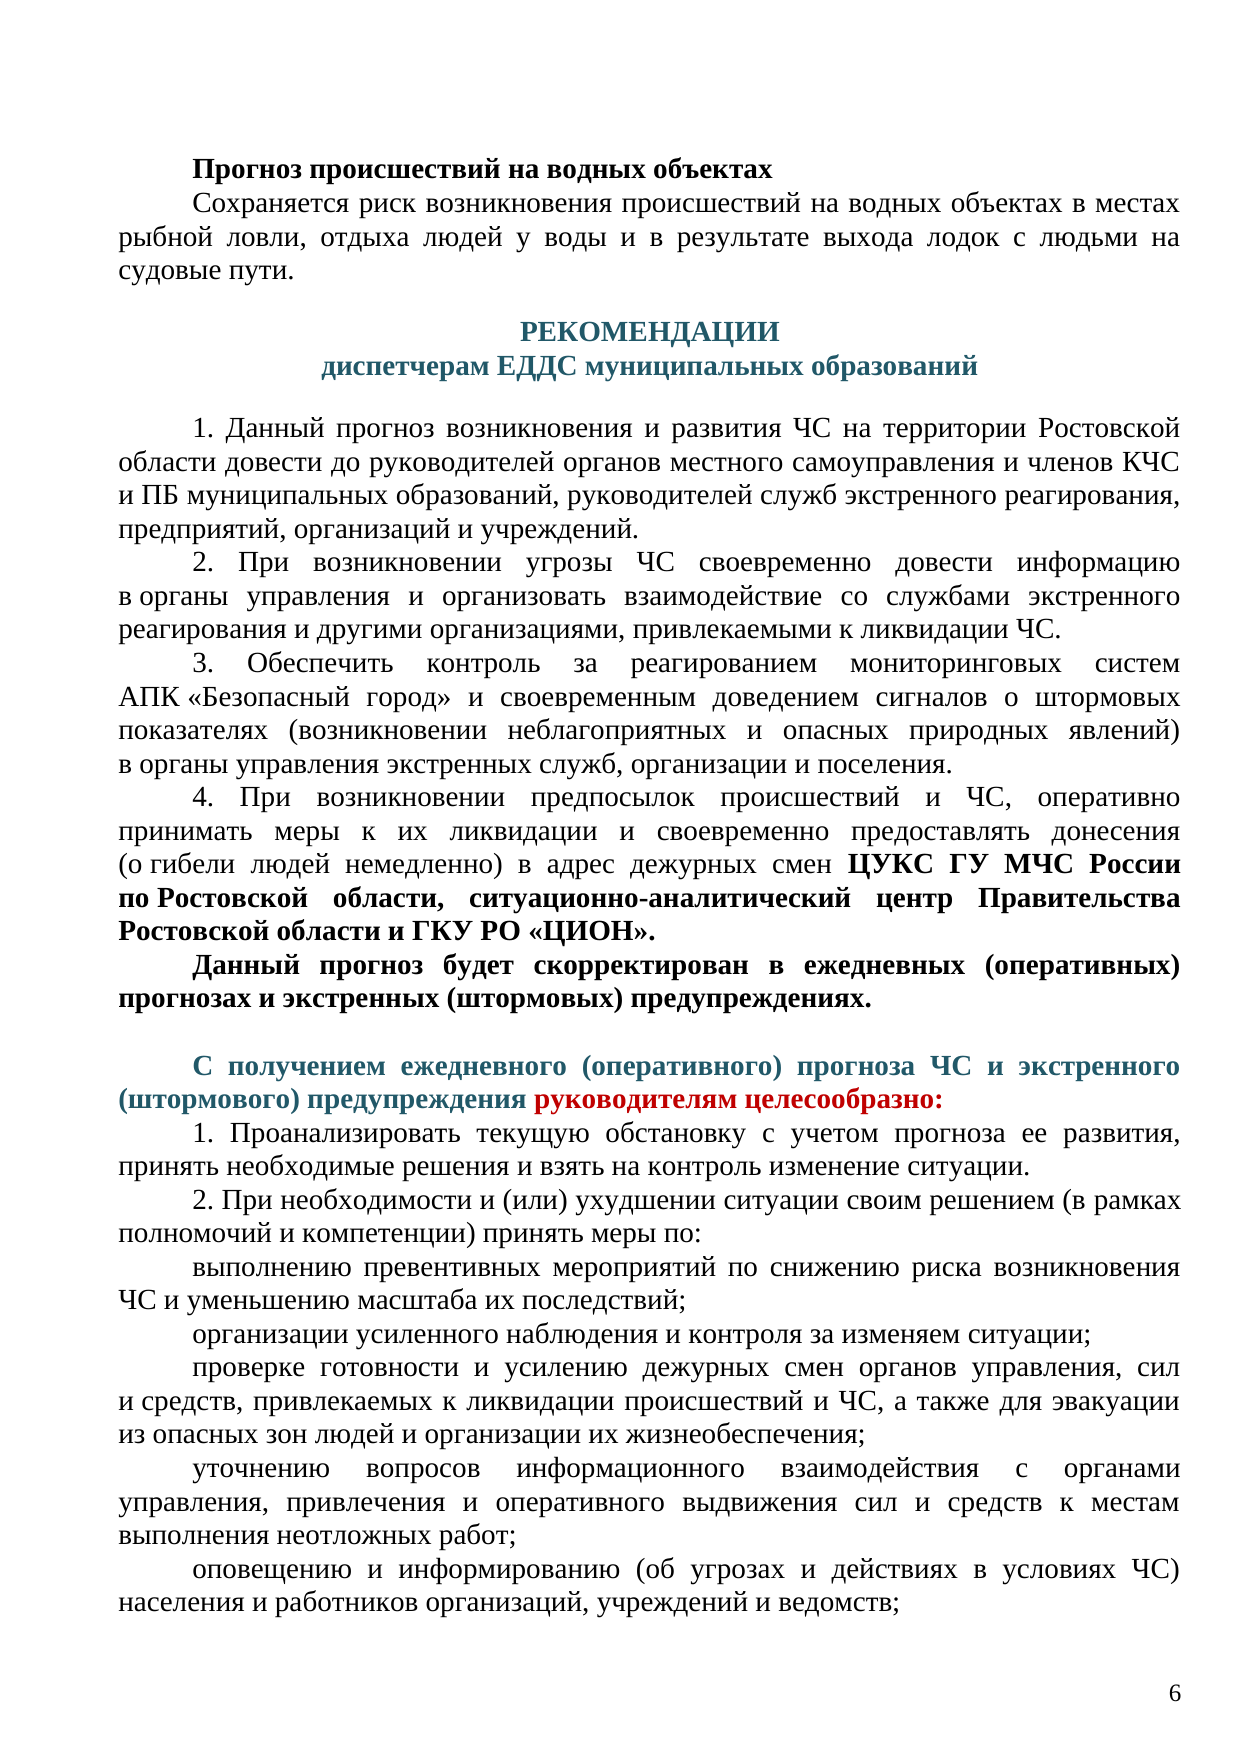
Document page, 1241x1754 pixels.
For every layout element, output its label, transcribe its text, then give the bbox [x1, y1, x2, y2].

text организации усиленного наблюдения и контроля за изменяем ситуации; [118, 1316, 1181, 1349]
text оповещению и информированию (об угрозах и действиях в условиях ЧС) населения и работников организаций, учреждений и ведомств; [118, 1551, 1181, 1618]
text Прогноз происшествий на водных объектах [118, 152, 1181, 185]
text уточнению вопросов информационного взаимодействия с органами управления, привлечения и оперативного выдвижения сил и средств к местам выполнения неотложных работ; [118, 1450, 1181, 1551]
text С получением ежедневного (оперативного) прогноза ЧС и экстренного (штормового) предупреждения руководителям целесообразно: [118, 1048, 1181, 1115]
text 2. При возникновении угрозы ЧС своевременно довести информацию в органы управления и организовать взаимодействие со службами экстренного реагирования и другими организациями, привлекаемыми к ликвидации ЧС. [118, 544, 1181, 645]
text выполнению превентивных мероприятий по снижению риска возникновения ЧС и уменьшению масштаба их последствий; [118, 1249, 1181, 1316]
text диспетчерам ЕДДС муниципальных образований [118, 348, 1181, 382]
text проверке готовности и усилению дежурных смен органов управления, сил и средств, привлекаемых к ликвидации происшествий и ЧС, а также для эвакуации из опасных зон людей и организации их жизнеобеспечения; [118, 1349, 1181, 1450]
text РЕКОМЕНДАЦИИ [118, 314, 1181, 348]
text Сохраняется риск возникновения происшествий на водных объектах в местах рыбной ловли, отдыха людей у воды и в результате выхода лодок с людьми на судовые пути. [118, 185, 1181, 286]
text 2. При необходимости и (или) ухудшении ситуации своим решением (в рамках полномочий и компетенции) принять меры по: [118, 1182, 1181, 1249]
text 3. Обеспечить контроль за реагированием мониторинговых систем АПК «Безопасный город» и своевременным доведением сигналов о штормовых показателях (возникновении неблагоприятных и опасных природных явлений) в органы управления экстренных служб, организации и поселения. [118, 645, 1181, 779]
text Данный прогноз будет скорректирован в ежедневных (оперативных) прогнозах и экстренных (штормовых) предупреждениях. [118, 947, 1181, 1014]
text 1. Проанализировать текущую обстановку с учетом прогноза ее развития, принять необходимые решения и взять на контроль изменение ситуации. [118, 1115, 1181, 1182]
text 4. При возникновении предпосылок происшествий и ЧС, оперативно принимать меры к их ликвидации и своевременно предоставлять донесения (о гибели людей немедленно) в адрес дежурных смен ЦУКС ГУ МЧС России по Ростовской области, ситуационно-аналитический центр Правительства Ростовской области и ГКУ РО «ЦИОН». [118, 779, 1181, 947]
text 1. Данный прогноз возникновения и развития ЧС на территории Ростовской области довести до руководителей органов местного самоуправления и членов КЧС и ПБ муниципальных образований, руководителей служб экстренного реагирования, предприятий, организаций и учреждений. [118, 410, 1181, 544]
